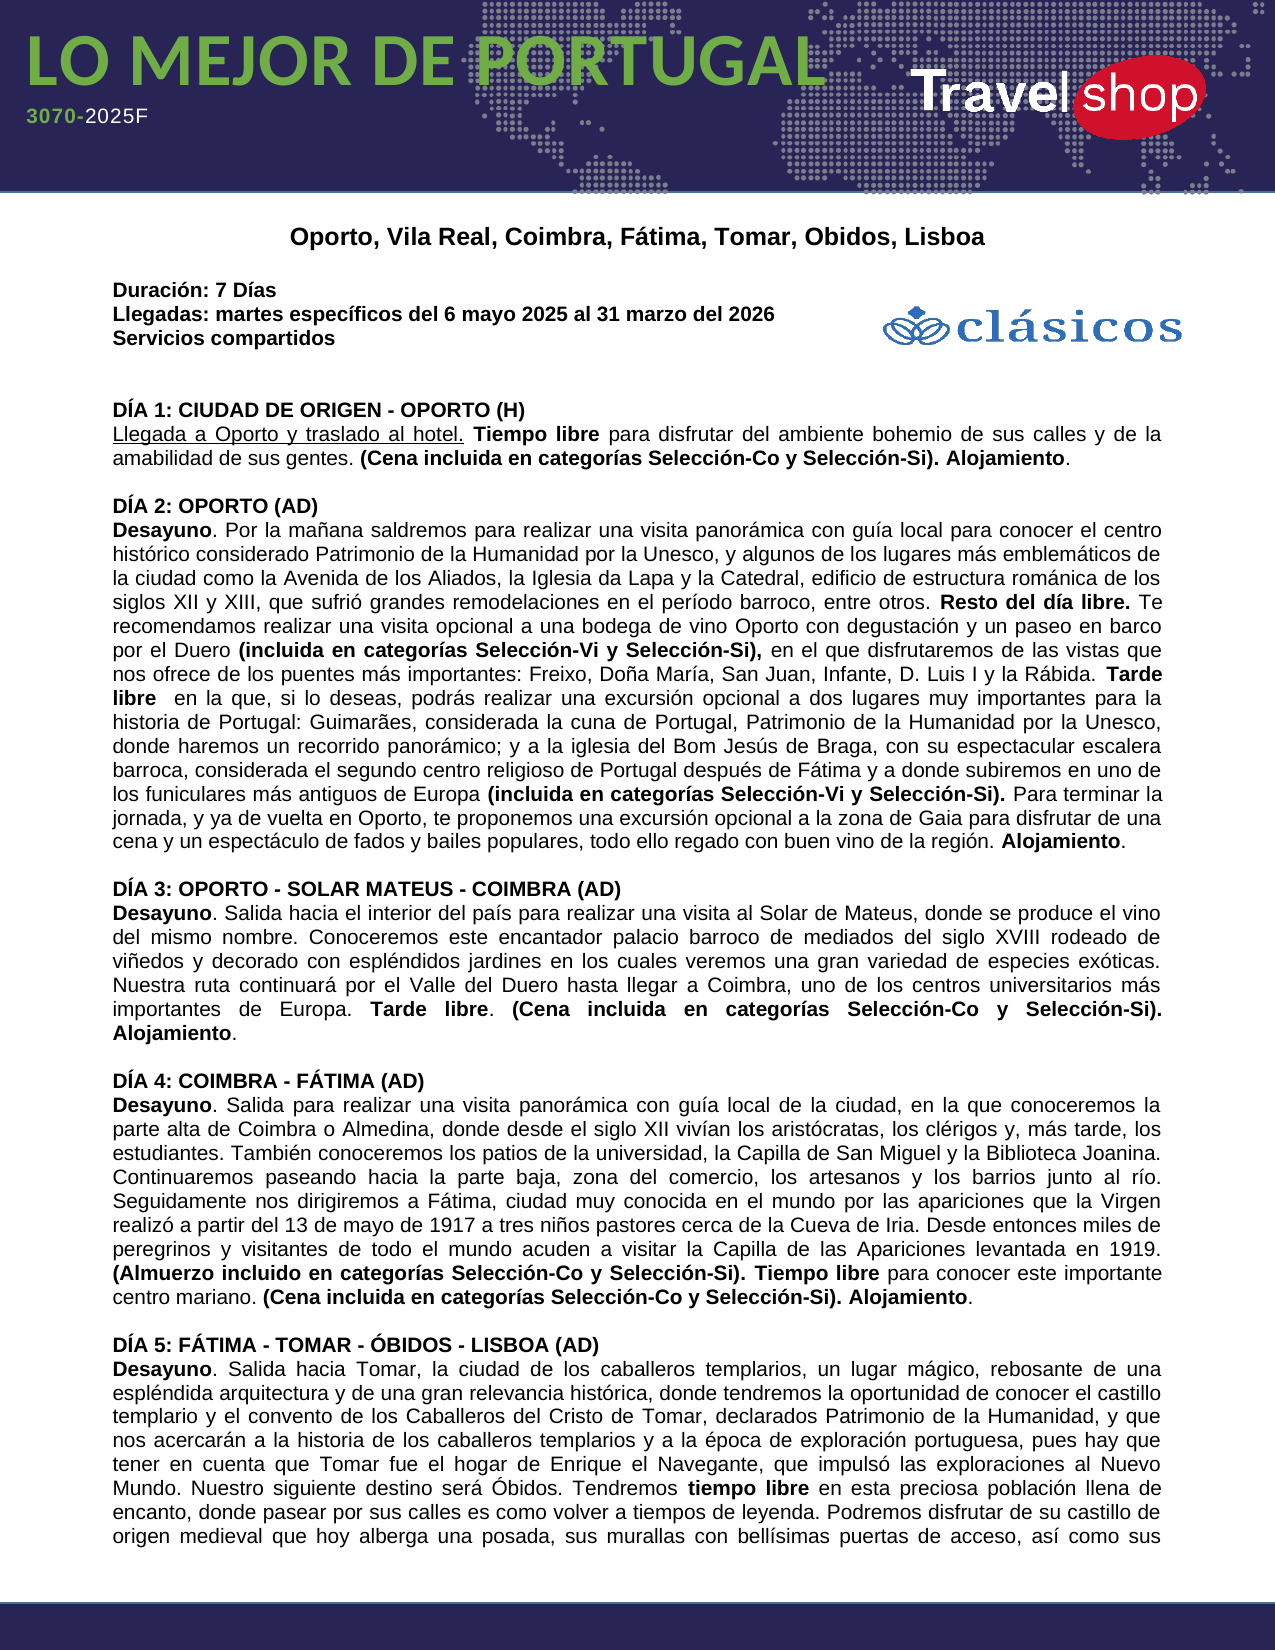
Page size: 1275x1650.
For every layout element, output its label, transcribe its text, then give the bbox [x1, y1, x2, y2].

text DÍA 2: OPORTO (AD) [112, 494, 1163, 518]
text DÍA 5: FÁTIMA - TOMAR - ÓBIDOS - LISBOA (AD) [112, 1332, 1163, 1356]
text DÍA 1: CIUDAD DE ORIGEN - OPORTO (H) [112, 398, 1163, 422]
text Desayuno. Por la mañana saldremos para realizar una visita panorámica con guía local para conocer el centro histórico considerado Patrimonio de la Humanidad por la Unesco, y algunos de los lugares más emblemáticos de la ciudad como la Avenida de los Aliados, la Iglesia da Lapa y la Catedral, edificio de estructura románica de los siglos XII y XIII, que sufrió grandes remodelaciones en el período barroco, entre otros. Resto del día libre. Te recomendamos realizar una visita opcional a una bodega de vino Oporto con degustación y un paseo en barco por el Duero (incluida en categorías Selección-Vi y Selección-Si), en el que disfrutaremos de las vistas que nos ofrece de los puentes más importantes: Freixo, Doña María, San Juan, Infante, D. Luis I y la Rábida. Tarde libre en la que, si lo deseas, podrás realizar una excursión opcional a dos lugares muy importantes para la historia de Portugal: Guimarães, considerada la cuna de Portugal, Patrimonio de la Humanidad por la Unesco, donde haremos un recorrido panorámico; y a la iglesia del Bom Jesús de Braga, con su espectacular escalera barroca, considerada el segundo centro religioso de Portugal después de Fátima y a donde subiremos en uno de los funiculares más antiguos de Europa (incluida en categorías Selección-Vi y Selección-Si). Para terminar la jornada, y ya de vuelta en Oporto, te proponemos una excursión opcional a la zona de Gaia para disfrutar de una cena y un espectáculo de fados y bailes populares, todo ello regado con buen vino de la región. Alojamiento. [112, 518, 1163, 853]
text Oporto, Vila Real, Coimbra, Fátima, Tomar, Obidos, Lisboa [112, 221, 1163, 250]
text DÍA 3: OPORTO - SOLAR MATEUS - COIMBRA (AD) [112, 877, 1163, 901]
picture [876, 252, 1188, 399]
text Desayuno. Salida para realizar una visita panorámica con guía local de la ciudad, en la que conoceremos la parte alta de Coimbra o Almedina, donde desde el siglo XII vivían los aristócratas, los clérigos y, más tarde, los estudiantes. También conoceremos los patios de la universidad, la Capilla de San Miguel y la Biblioteca Joanina. Continuaremos paseando hacia la parte baja, zona del comercio, los artesanos y los barrios junto al río. Seguidamente nos dirigiremos a Fátima, ciudad muy conocida en el mundo por las apariciones que la Virgen realizó a partir del 13 de mayo de 1917 a tres niños pastores cerca de la Cueva de Iria. Desde entonces miles de peregrinos y visitantes de todo el mundo acuden a visitar la Capilla de las Apariciones levantada en 1919. (Almuerzo incluido en categorías Selección-Co y Selección-Si). Tiempo libre para conocer este importante centro mariano. (Cena incluida en categorías Selección-Co y Selección-Si). Alojamiento. [112, 1093, 1163, 1308]
text Llegada a Oporto y traslado al hotel. Tiempo libre para disfrutar del ambiente bohemio de sus calles y de la amabilidad de sus gentes. (Cena incluida en categorías Selección-Co y Selección-Si). Alojamiento. [112, 422, 1163, 470]
text Duración: 7 Días [112, 278, 876, 302]
text Desayuno. Salida hacia el interior del país para realizar una visita al Solar de Mateus, donde se produce el vino del mismo nombre. Conoceremos este encantador palacio barroco de mediados del siglo XVIII rodeado de viñedos y decorado con espléndidos jardines en los cuales veremos una gran variedad de especies exóticas. Nuestra ruta continuará por el Valle del Duero hasta llegar a Coimbra, uno de los centros universitarios más importantes de Europa. Tarde libre. (Cena incluida en categorías Selección-Co y Selección-Si). Alojamiento. [112, 901, 1163, 1045]
text Llegadas: martes específicos del 6 mayo 2025 al 31 marzo del 2026 [112, 302, 876, 326]
picture [910, 55, 1206, 140]
text Servicios compartidos [112, 326, 876, 350]
text DÍA 4: COIMBRA - FÁTIMA (AD) [112, 1069, 1163, 1093]
